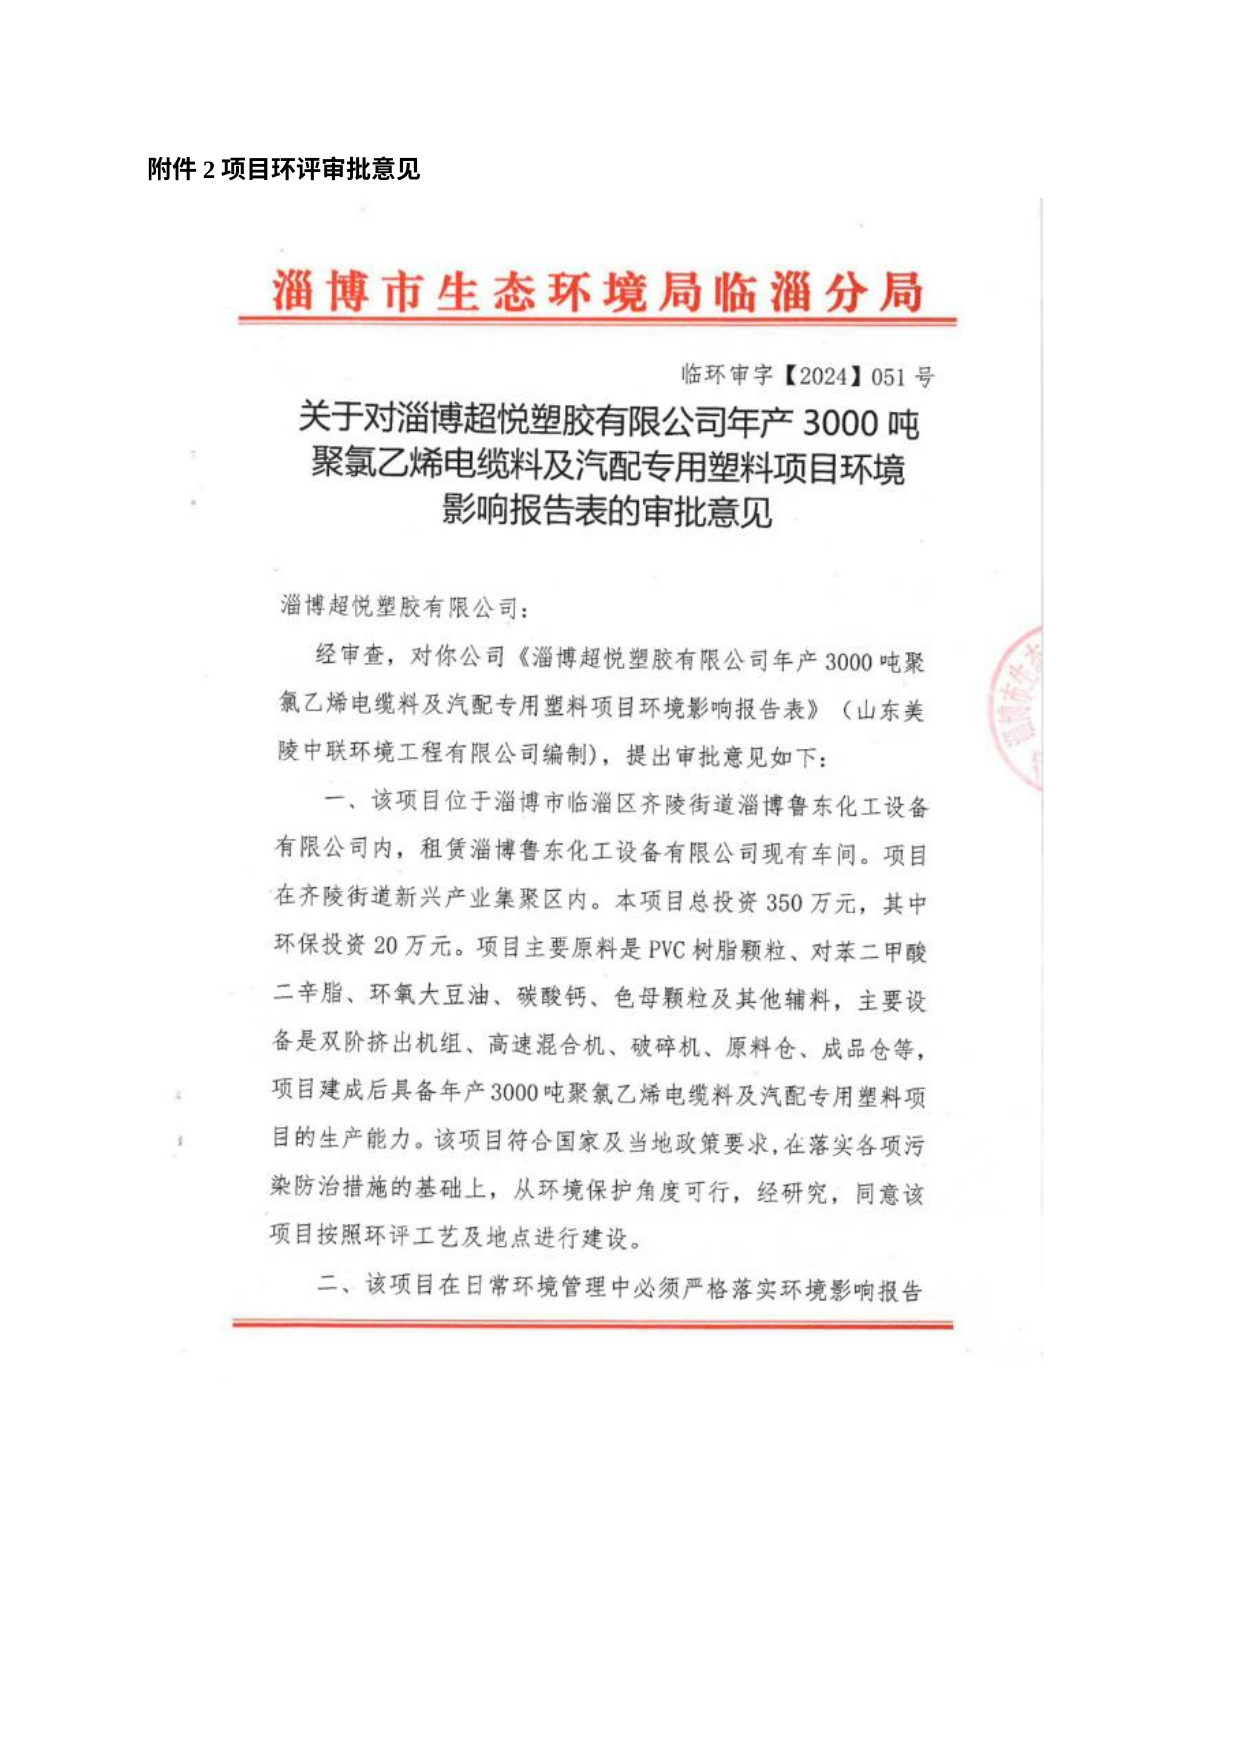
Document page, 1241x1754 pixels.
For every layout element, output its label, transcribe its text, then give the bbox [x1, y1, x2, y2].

text 附件2 项目环评审批意见 [148, 150, 1052, 186]
picture [156, 198, 1044, 1384]
